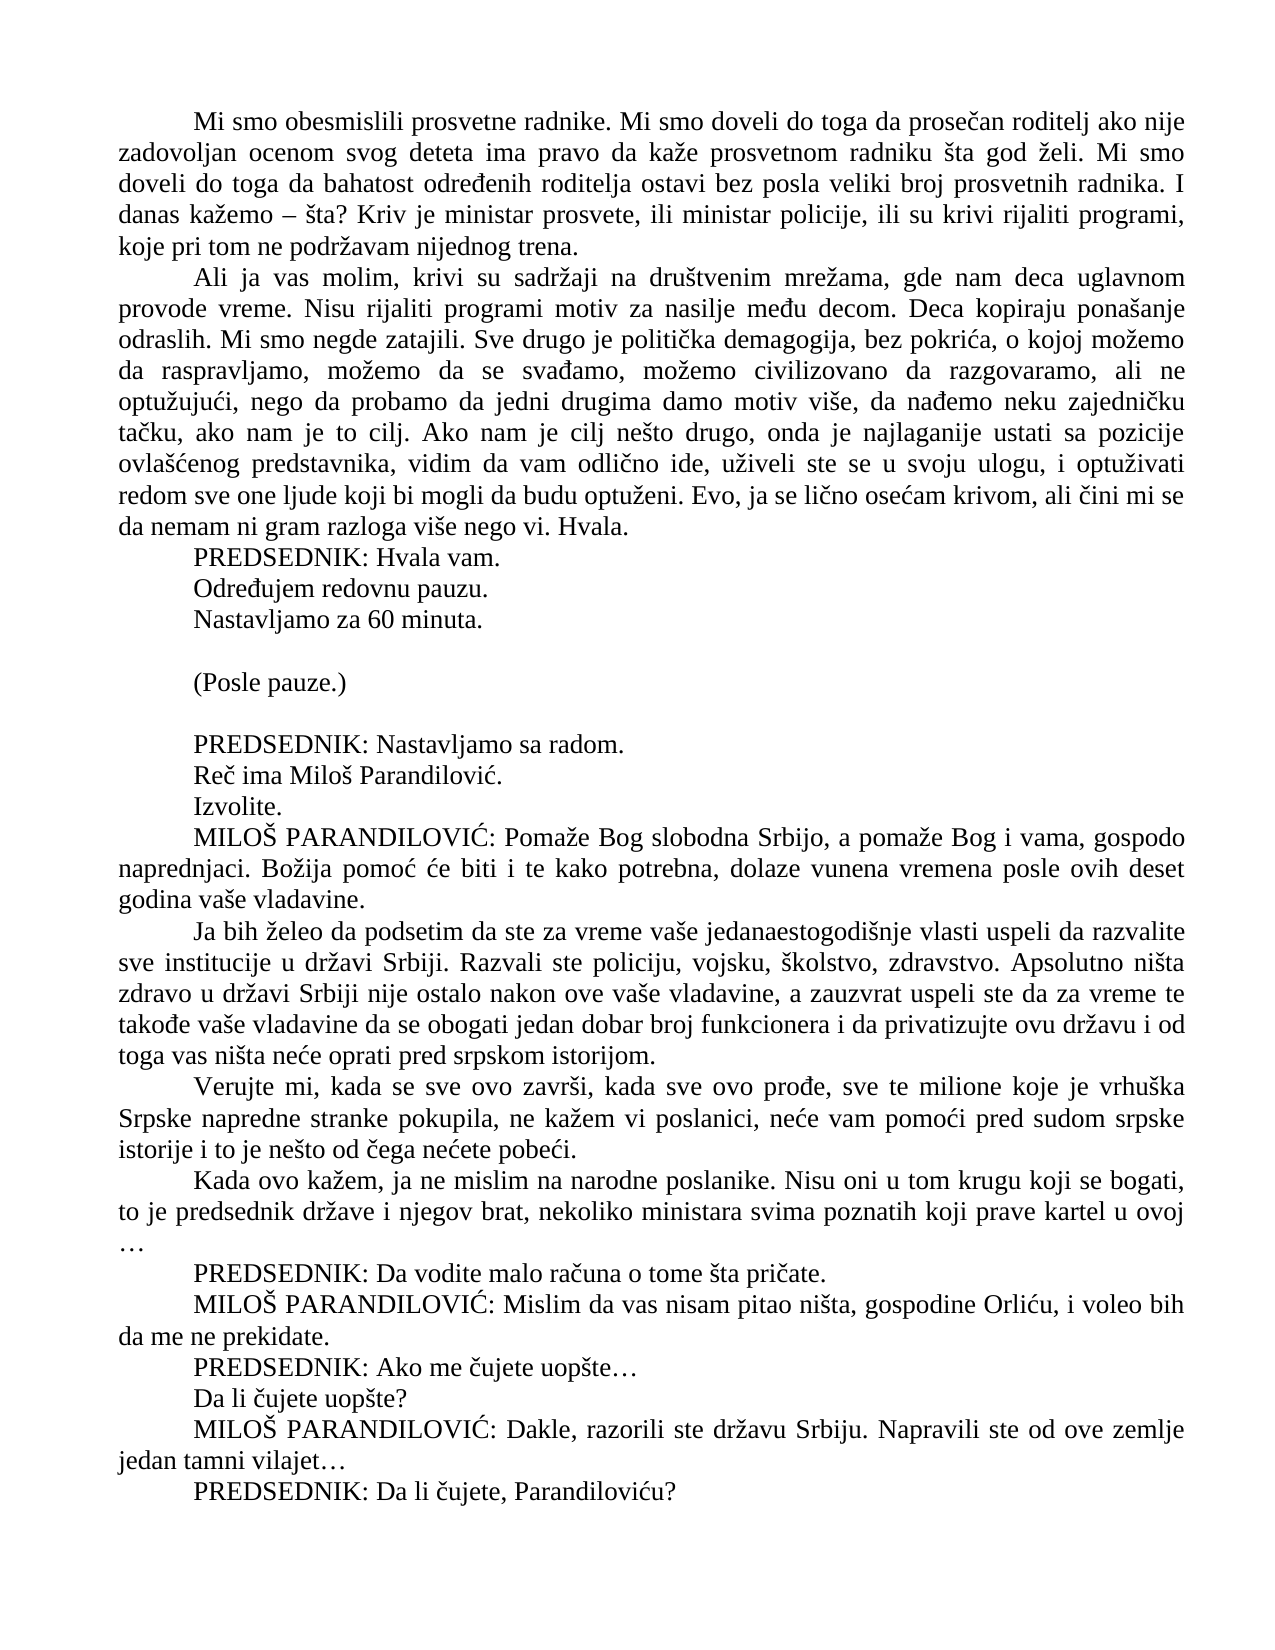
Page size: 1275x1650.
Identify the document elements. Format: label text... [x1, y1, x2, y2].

text Ali ja vas molim, krivi su sadržaji na društvenim mrežama, gde nam deca uglavnom provode vreme. Nisu rijaliti programi motiv za nasilje među decom. Deca kopiraju ponašanje odraslih. Mi smo negde zatajili. Sve drugo je politička demagogija, bez pokrića, o kojoj možemo da raspravljamo, možemo da se svađamo, možemo civilizovano da razgovaramo, ali ne optužujući, nego da probamo da jedni drugima damo motiv više, da nađemo neku zajedničku tačku, ako nam je to cilj. Ako nam je cilj nešto drugo, onda je najlaganije ustati sa pozicije ovlašćenog predstavnika, vidim da vam odlično ide, uživeli ste se u svoju ulogu, i optuživati redom sve one ljude koji bi mogli da budu optuženi. Evo, ja se lično osećam krivom, ali čini mi se da nemam ni gram razloga više nego vi. Hvala. [118, 261, 1186, 541]
text Verujte mi, kada se sve ovo završi, kada sve ovo prođe, sve te milione koje je vrhuška Srpske napredne stranke pokupila, ne kažem vi poslanici, neće vam pomoći pred sudom srpske istorije i to je nešto od čega nećete pobeći. [118, 1071, 1186, 1164]
text MILOŠ PARANDILOVIĆ: Mislim da vas nisam pitao ništa, gospodine Orliću, i voleo bih da me ne prekidate. [118, 1288, 1186, 1351]
text PREDSEDNIK: Nastavljamo sa radom. [118, 728, 1186, 759]
text PREDSEDNIK: Da vodite malo računa o tome šta pričate. [118, 1257, 1186, 1288]
text PREDSEDNIK: Ako me čujete uopšte… [118, 1351, 1186, 1382]
text Reč ima Miloš Parandilović. [118, 759, 1186, 790]
text Mi smo obesmislili prosvetne radnike. Mi smo doveli do toga da prosečan roditelj ako nije zadovoljan ocenom svog deteta ima pravo da kaže prosvetnom radniku šta god želi. Mi smo doveli do toga da bahatost određenih roditelja ostavi bez posla veliki broj prosvetnih radnika. I danas kažemo – šta? Kriv je ministar prosvete, ili ministar policije, ili su krivi rijaliti programi, koje pri tom ne podržavam nijednog trena. [118, 105, 1186, 261]
text Određujem redovnu pauzu. [118, 572, 1186, 603]
text PREDSEDNIK: Hvala vam. [118, 541, 1186, 572]
text Izvolite. [118, 790, 1186, 821]
text Ja bih želeo da podsetim da ste za vreme vaše jedanaestogodišnje vlasti uspeli da razvalite sve institucije u državi Srbiji. Razvali ste policiju, vojsku, školstvo, zdravstvo. Apsolutno ništa zdravo u državi Srbiji nije ostalo nakon ove vaše vladavine, a zauzvrat uspeli ste da za vreme te takođe vaše vladavine da se obogati jedan dobar broj funkcionera i da privatizujte ovu državu i od toga vas ništa neće oprati pred srpskom istorijom. [118, 915, 1186, 1071]
text PREDSEDNIK: Da li čujete, Parandiloviću? [118, 1475, 1186, 1507]
text Kada ovo kažem, ja ne mislim na narodne poslanike. Nisu oni u tom krugu koji se bogati, to je predsednik države i njegov brat, nekoliko ministara svima poznatih koji prave kartel u ovoj … [118, 1164, 1186, 1257]
text MILOŠ PARANDILOVIĆ: Pomaže Bog slobodna Srbijo, a pomaže Bog i vama, gospodo naprednjaci. Božija pomoć će biti i te kako potrebna, dolaze vunena vremena posle ovih deset godina vaše vladavine. [118, 821, 1186, 915]
text MILOŠ PARANDILOVIĆ: Dakle, razorili ste državu Srbiju. Napravili ste od ove zemlje jedan tamni vilajet… [118, 1413, 1186, 1475]
text Da li čujete uopšte? [118, 1382, 1186, 1413]
text (Posle pauze.) [118, 666, 1186, 697]
text Nastavljamo za 60 minuta. [118, 603, 1186, 634]
